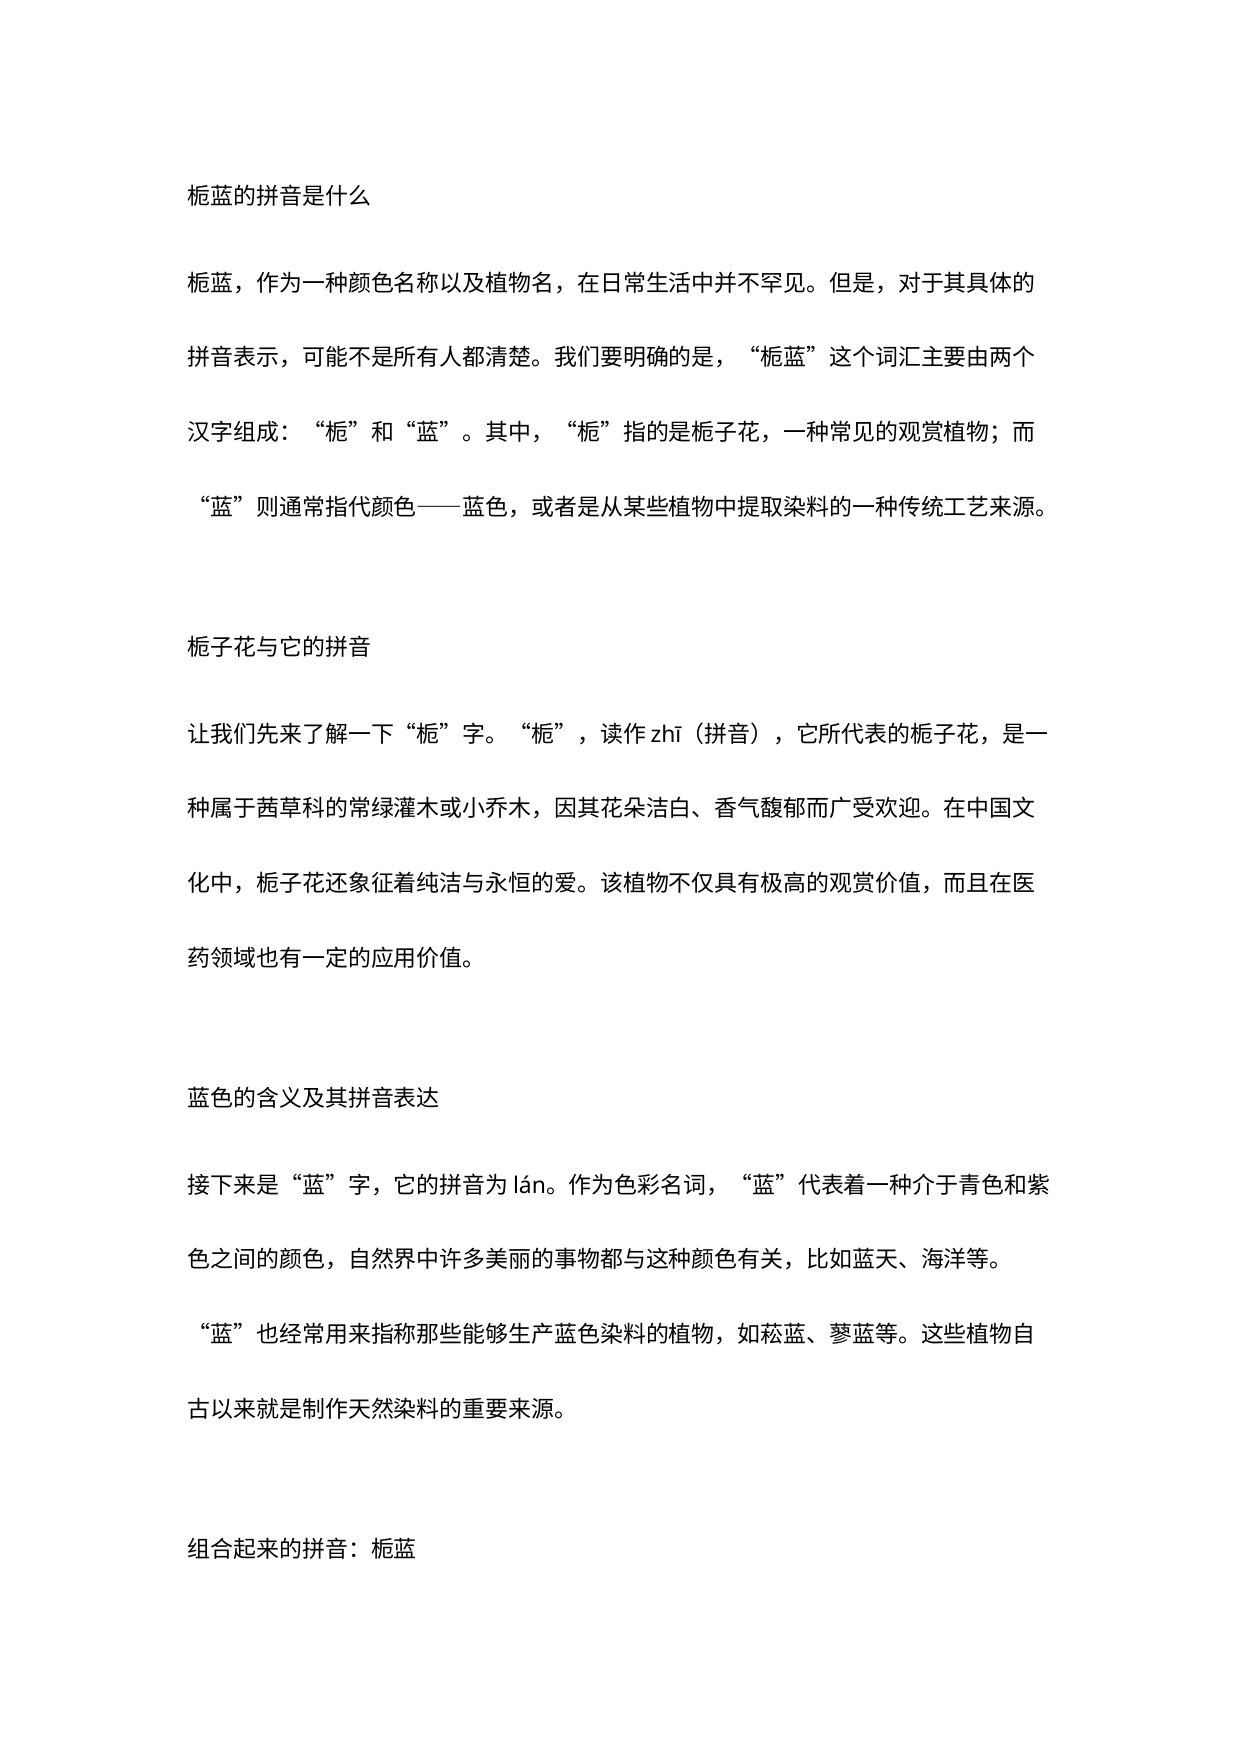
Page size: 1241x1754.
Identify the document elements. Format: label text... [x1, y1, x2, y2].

text 接下来是“蓝”字，它的拼音为lán。作为色彩名词，“蓝”代表着一种介于青色和紫色之间的颜色，自然界中许多美丽的事物都与这种颜色有关，比如蓝天、海洋等。“蓝”也经常用来指称那些能够生产蓝色染料的植物，如菘蓝、蓼蓝等。这些植物自古以来就是制作天然染料的重要来源。 [187, 1151, 1053, 1440]
text 蓝色的含义及其拼音表达 [187, 1064, 1053, 1129]
text 栀子花与它的拼音 [187, 613, 1053, 678]
text 栀蓝的拼音是什么 [187, 162, 1053, 227]
text 让我们先来了解一下“栀”字。“栀”，读作zhī（拼音），它所代表的栀子花，是一种属于茜草科的常绿灌木或小乔木，因其花朵洁白、香气馥郁而广受欢迎。在中国文化中，栀子花还象征着纯洁与永恒的爱。该植物不仅具有极高的观赏价值，而且在医药领域也有一定的应用价值。 [187, 699, 1053, 989]
text 组合起来的拼音：栀蓝 [187, 1515, 1053, 1580]
text 栀蓝，作为一种颜色名称以及植物名，在日常生活中并不罕见。但是，对于其具体的拼音表示，可能不是所有人都清楚。我们要明确的是，“栀蓝”这个词汇主要由两个汉字组成：“栀”和“蓝”。其中，“栀”指的是栀子花，一种常见的观赏植物；而“蓝”则通常指代颜色——蓝色，或者是从某些植物中提取染料的一种传统工艺来源。 [187, 248, 1053, 538]
